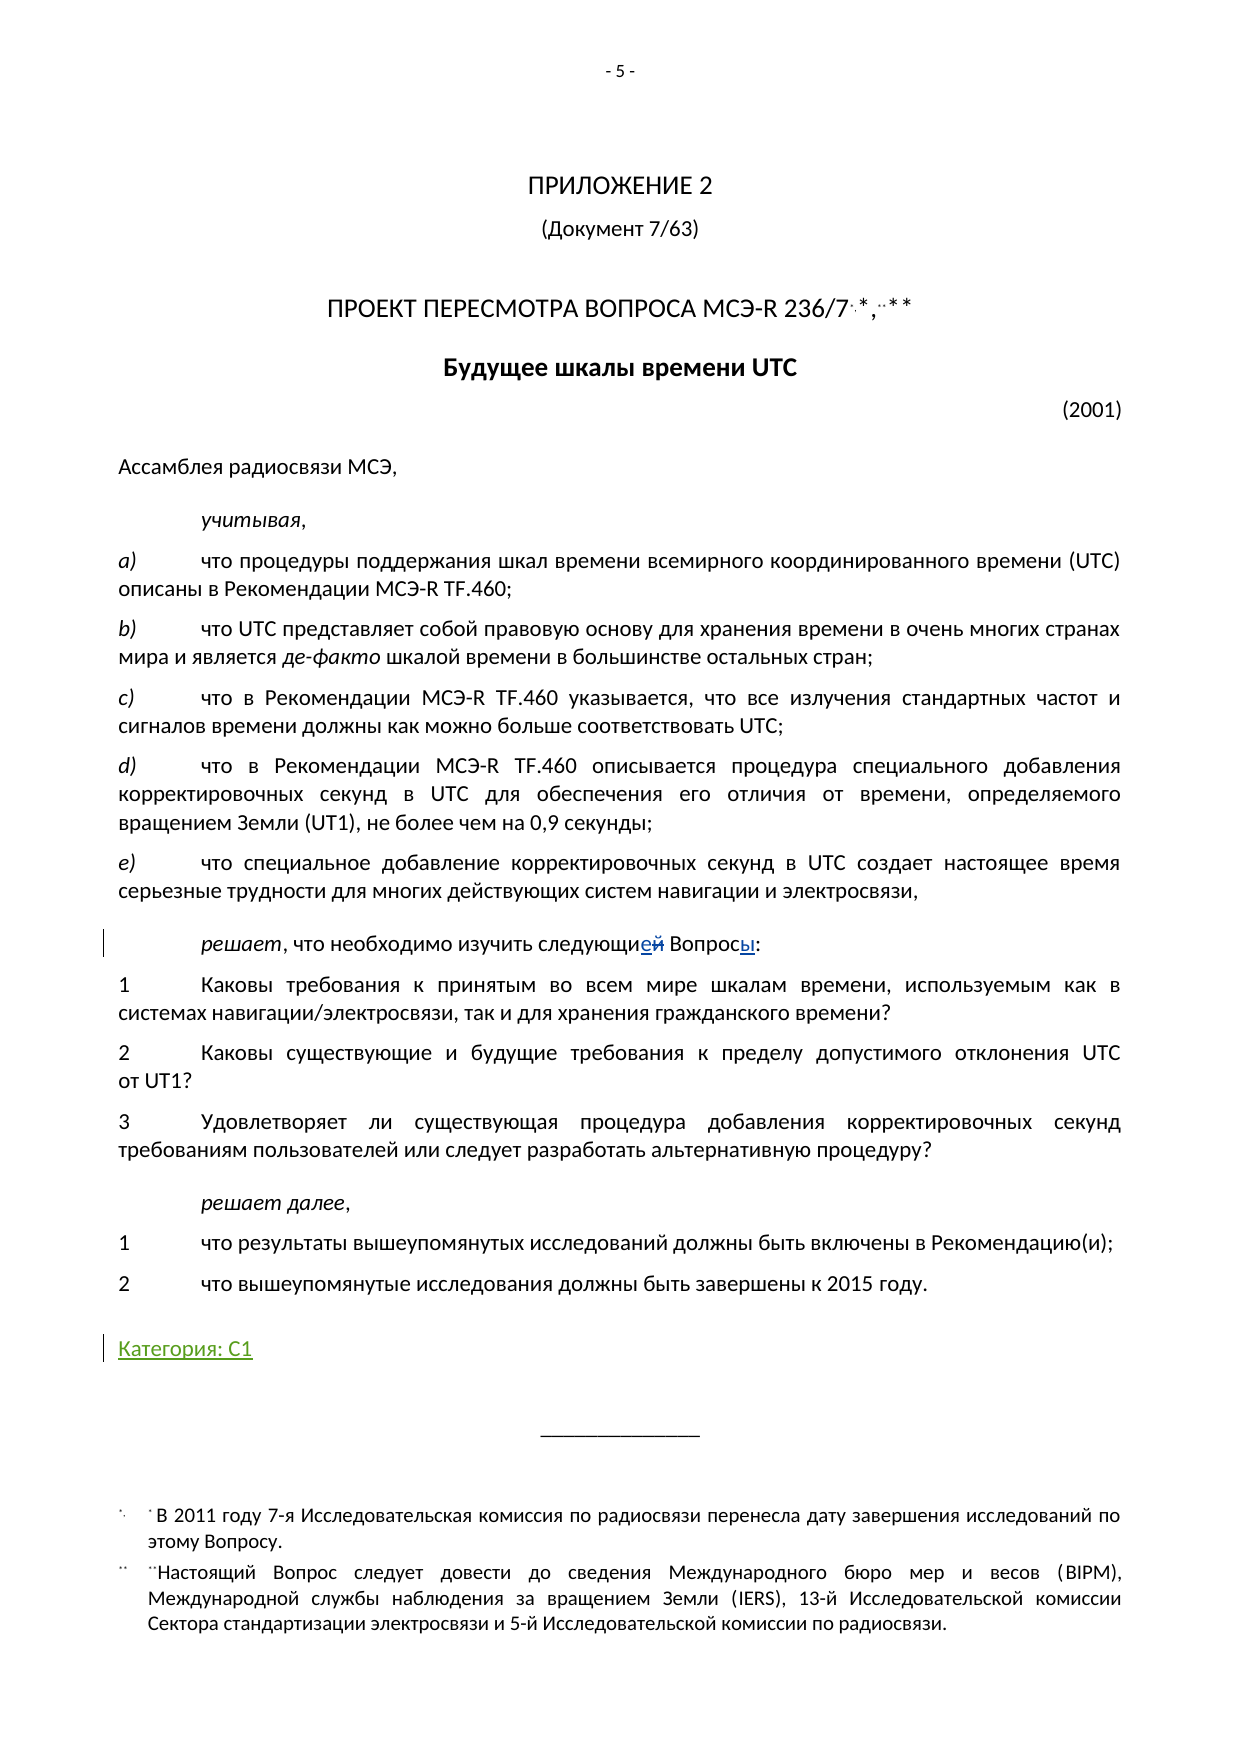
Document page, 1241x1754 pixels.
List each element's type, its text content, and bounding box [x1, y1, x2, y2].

text d) что в Рекомендации МСЭ-R TF.460 описывается процедура специального добавления корректировочных секунд в UTC для обеспечения его отличия от времени, определяемого вращением Земли (UT1), не более чем на 0,9 секунды; [118, 752, 1122, 836]
text 2 Каковы существующие и будущие требования к пределу допустимого отклонения UTC от UT1? [118, 1038, 1122, 1094]
text b) что UTC представляет собой правовую основу для хранения времени в очень многих странах мира и является де-факто шкалой времени в большинстве остальных стран; [118, 614, 1122, 671]
text 3 Удовлетворяет ли существующая процедура добавления корректировочных секунд требованиям пользователей или следует разработать альтернативную процедуру? [118, 1107, 1122, 1163]
text a) что процедуры поддержания шкал времени всемирного координированного времени (UTC) описаны в Рекомендации МСЭ-R TF.460; [118, 546, 1122, 602]
text проект пересмотра вопроса мсэ-R 236/7*,** [118, 292, 1122, 325]
text c) что в Рекомендации МСЭ-R TF.460 указывается, что все излучения стандартных частот и сигналов времени должны как можно больше соответствовать UTC; [118, 683, 1122, 739]
text (2001) [118, 395, 1122, 423]
text 2 что вышеупомянутые исследования должны быть завершены к 2015 году. [118, 1269, 1122, 1297]
text ______________ [118, 1412, 1122, 1440]
title Будущее шкалы времени UTC [118, 350, 1122, 383]
text e) что специальное добавление корректировочных секунд в UTC создает настоящее время серьезные трудности для многих действующих систем навигации и электросвязи, [118, 848, 1122, 904]
text 1 что результаты вышеупомянутых исследований должны быть включены в Рекомендацию(и); [118, 1228, 1122, 1256]
text решает, что необходимо изучить следующи Вопрос: [201, 929, 1122, 957]
text учитывая, [201, 505, 1122, 533]
text Приложение 2 [118, 168, 1122, 201]
text решает далее, [201, 1188, 1122, 1216]
text 1 Каковы требования к принятым во всем мире шкалам времени, используемым как в системах навигации/электросвязи, так и для хранения гражданского времени? [118, 970, 1122, 1026]
title Ассамблея радиосвязи МСЭ, [118, 452, 1122, 480]
text (Документ 7/63) [118, 214, 1122, 242]
